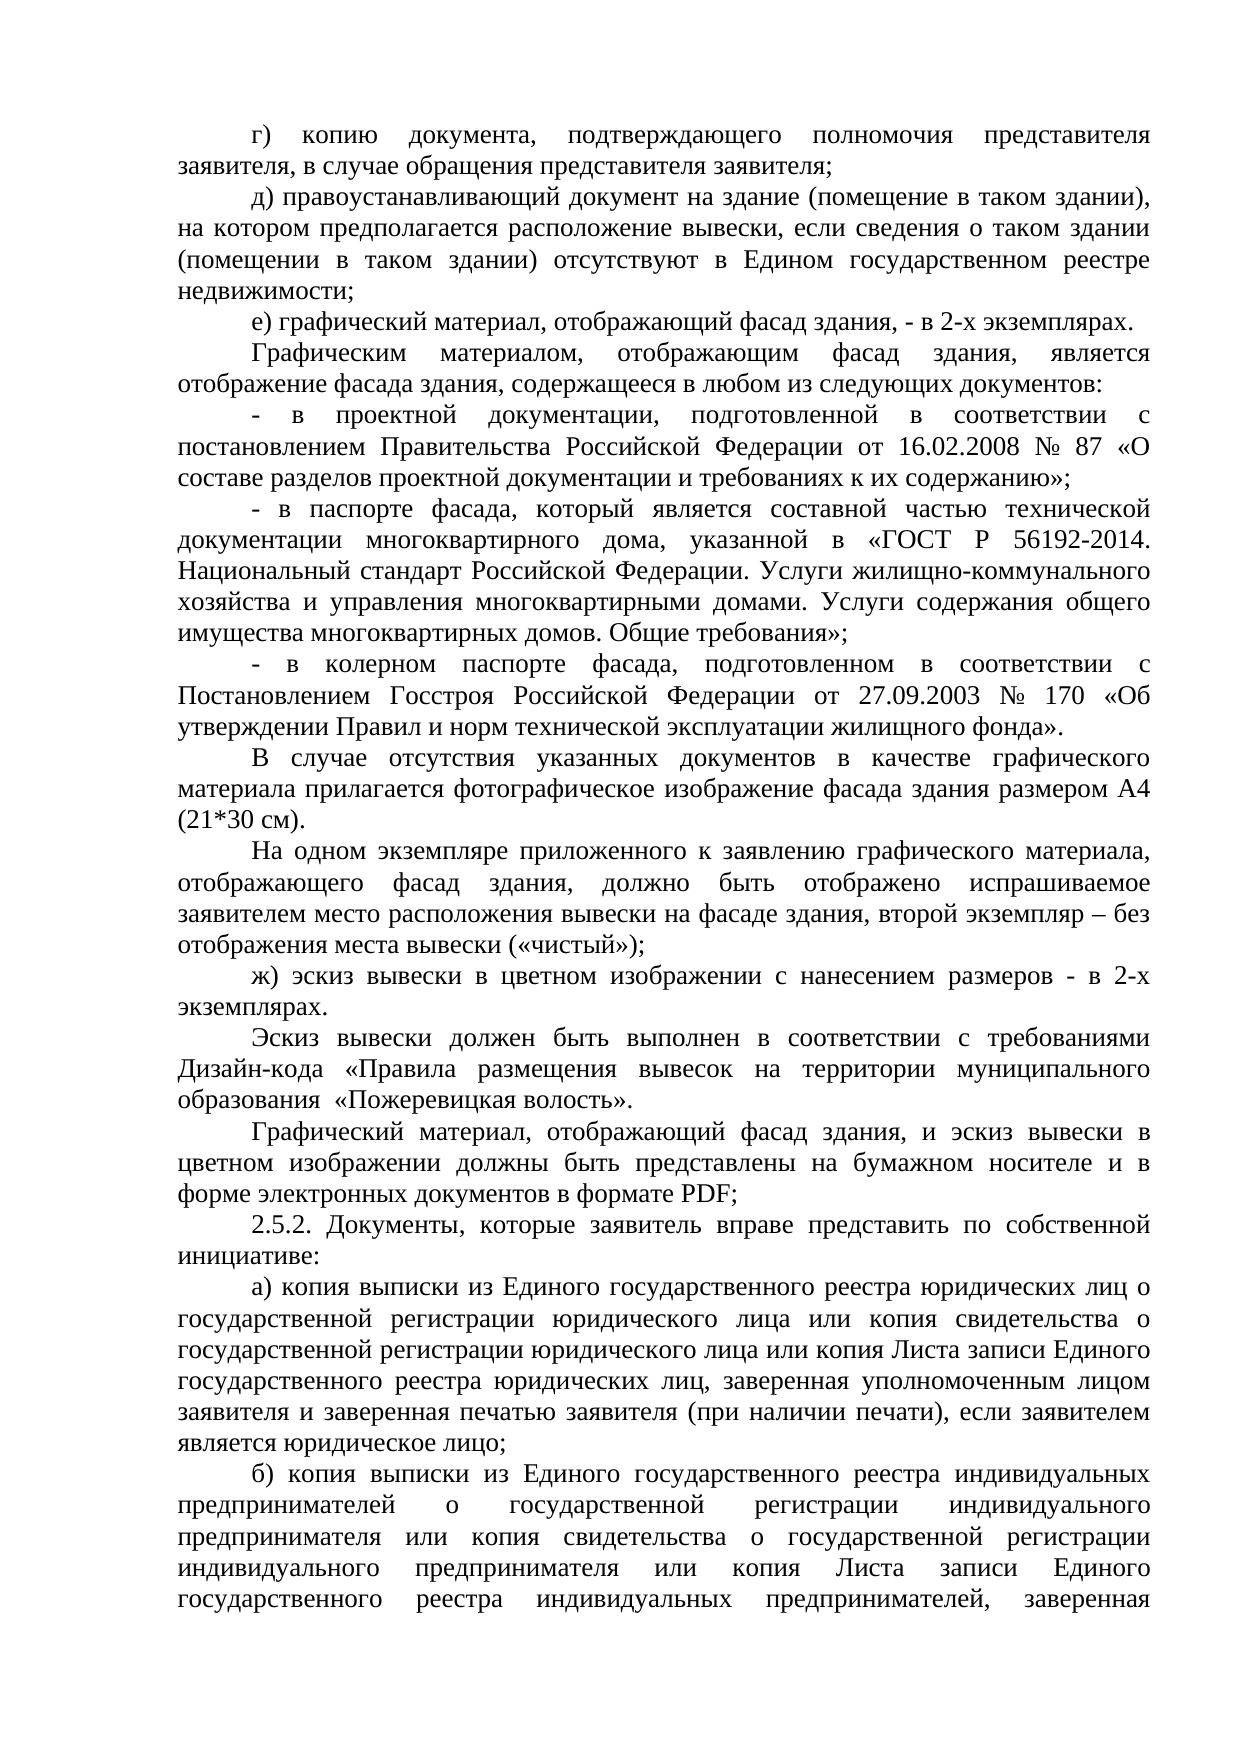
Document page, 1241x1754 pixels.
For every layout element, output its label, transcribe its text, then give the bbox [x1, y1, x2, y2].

text - в колерном паспорте фасада, подготовленном в соответствии с Постановлением Госстроя Российской Федерации от 27.09.2003 № 170 «Об утверждении Правил и норм технической эксплуатации жилищного фонда». [177, 648, 1152, 741]
text В случае отсутствия указанных документов в качестве графического материала прилагается фотографическое изображение фасада здания размером А4 (21*30 см). [177, 741, 1152, 834]
text Графическим материалом, отображающим фасад здания, является отображение фасада здания, содержащееся в любом из следующих документов: [177, 336, 1152, 398]
text д) правоустанавливающий документ на здание (помещение в таком здании), на котором предполагается расположение вывески, если сведения о таком здании (помещении в таком здании) отсутствуют в Едином государственном реестре недвижимости; [177, 180, 1152, 305]
text а) копия выписки из Единого государственного реестра юридических лиц о государственной регистрации юридического лица или копия свидетельства о государственной регистрации юридического лица или копия Листа записи Единого государственного реестра юридических лиц, заверенная уполномоченным лицом заявителя и заверенная печатью заявителя (при наличии печати), если заявителем является юридическое лицо; [177, 1271, 1152, 1457]
text 2.5.2. Документы, которые заявитель вправе представить по собственной инициативе: [177, 1208, 1152, 1271]
text ж) эскиз вывески в цветном изображении с нанесением размеров - в 2-х экземплярах. [177, 959, 1152, 1021]
text - в паспорте фасада, который является составной частью технической документации многоквартирного дома, указанной в «ГОСТ Р 56192-2014. Национальный стандарт Российской Федерации. Услуги жилищно-коммунального хозяйства и управления многоквартирными домами. Услуги содержания общего имущества многоквартирных домов. Общие требования»; [177, 492, 1152, 648]
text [177, 1457, 1152, 1613]
text - в проектной документации, подготовленной в соответствии с постановлением Правительства Российской Федерации от 16.02.2008 № 87 «О составе разделов проектной документации и требованиях к их содержанию»; [177, 398, 1152, 492]
text Эскиз вывески должен быть выполнен в соответствии с требованиями Дизайн-кода «Правила размещения вывесок на территории муниципального образования «Пожеревицкая волость». [177, 1021, 1152, 1115]
text г) копию документа, подтверждающего полномочия представителя заявителя, в случае обращения представителя заявителя; [177, 118, 1152, 180]
text Графический материал, отображающий фасад здания, и эскиз вывески в цветном изображении должны быть представлены на бумажном носителе и в форме электронных документов в формате PDF; [177, 1115, 1152, 1208]
text е) графический материал, отображающий фасад здания, - в 2-х экземплярах. [177, 305, 1152, 336]
text На одном экземпляре приложенного к заявлению графического материала, отображающего фасад здания, должно быть отображено испрашиваемое заявителем место расположения вывески на фасаде здания, второй экземпляр – без отображения места вывески («чистый»); [177, 834, 1152, 959]
